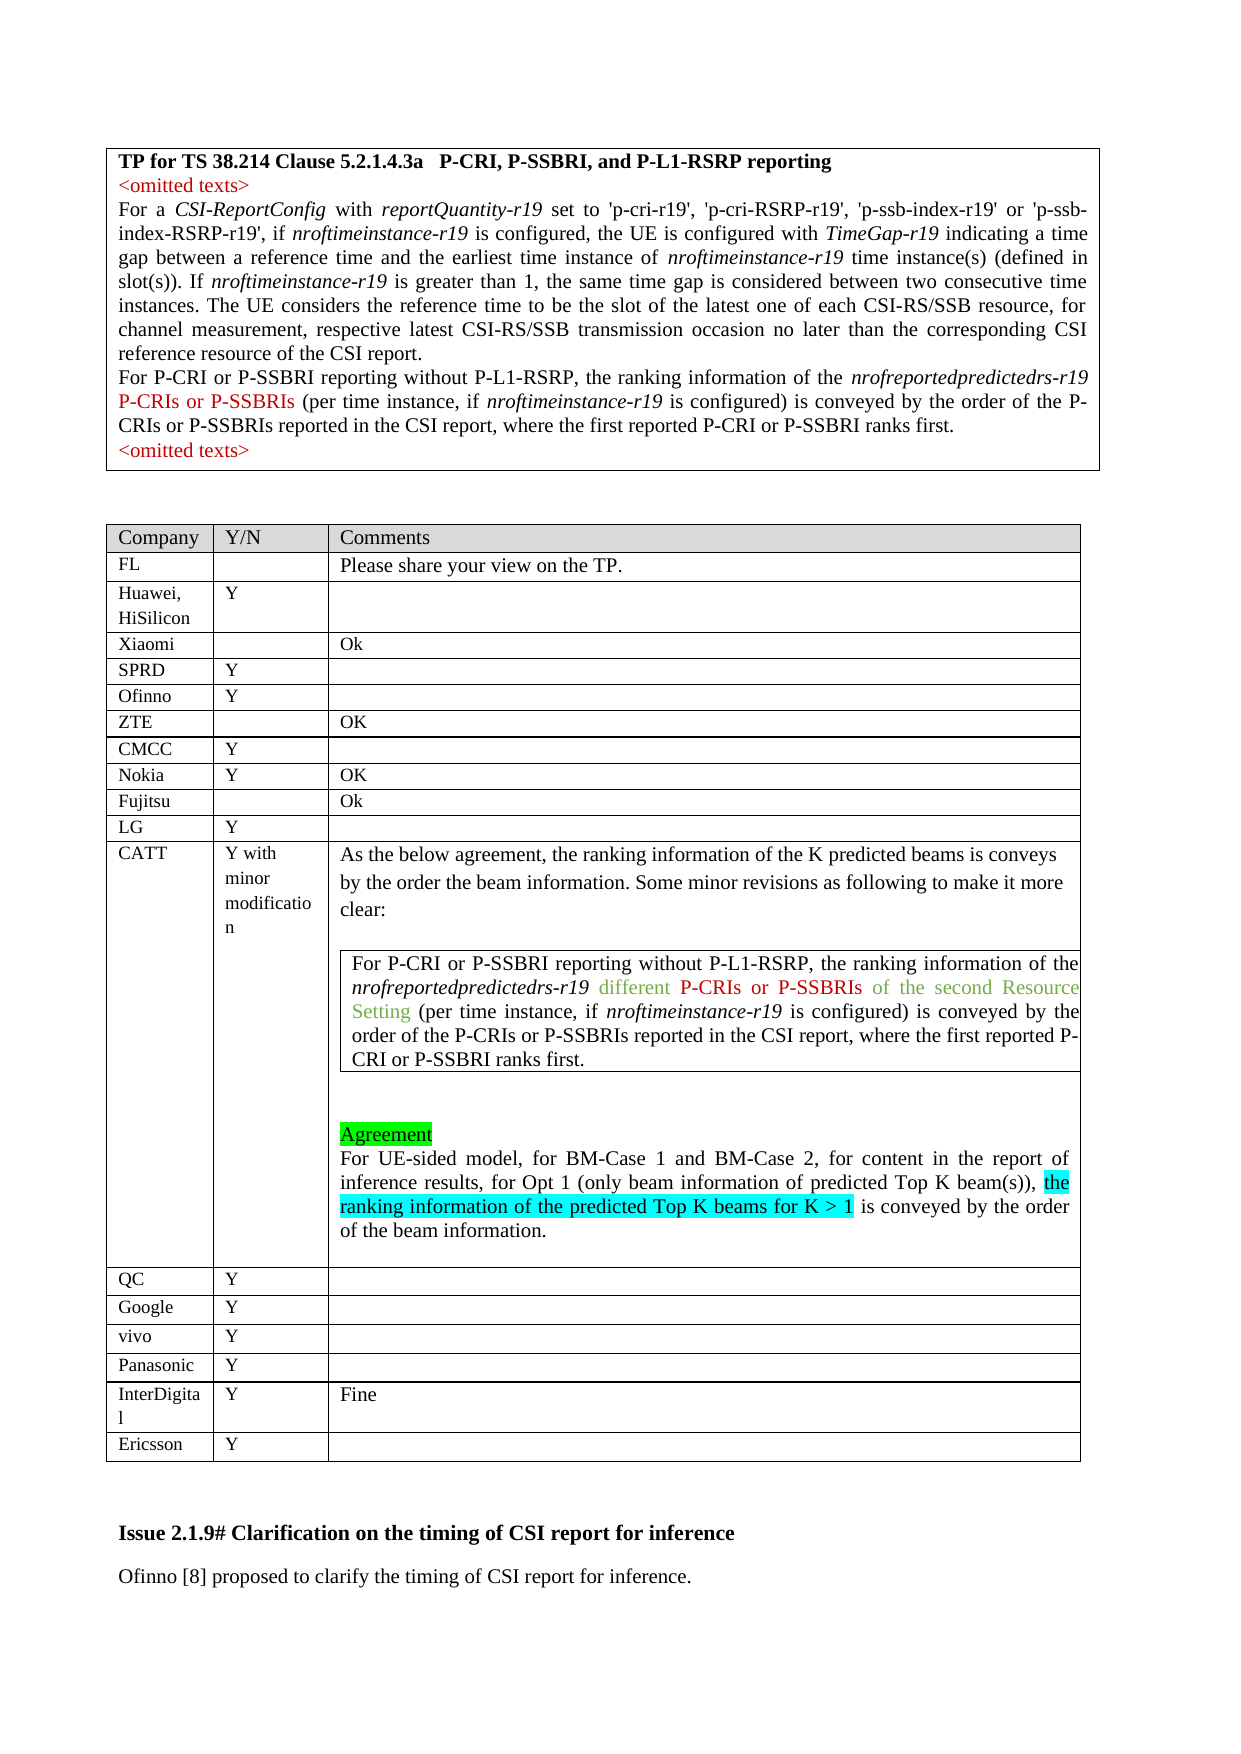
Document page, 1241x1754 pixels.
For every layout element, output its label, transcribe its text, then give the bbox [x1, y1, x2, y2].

table_cell SPRD [107, 659, 213, 684]
table_cell Ok [329, 790, 1080, 815]
table_cell [214, 790, 328, 815]
table_cell OK [329, 764, 1080, 789]
table_cell [329, 1354, 1080, 1381]
table_cell vivo [107, 1325, 213, 1353]
table_cell [329, 659, 1080, 684]
table_cell Y [214, 764, 328, 789]
table_cell Y [214, 1354, 328, 1381]
text Ofinno [8] proposed to clarify the timing of CSI report for inference. [118, 1564, 1122, 1588]
table_cell [329, 1268, 1080, 1295]
table_cell Y [214, 738, 328, 763]
table_cell InterDigital [107, 1383, 213, 1432]
table_header Comments [329, 525, 1080, 552]
table_cell Panasonic [107, 1354, 213, 1381]
table_cell [214, 633, 328, 658]
subtitle Issue 2.1.9# Clarification on the timing of CSI report for inference [118, 1520, 1122, 1545]
table_cell Y [214, 582, 328, 632]
table_cell Ok [329, 633, 1080, 658]
table_cell Google [107, 1296, 213, 1324]
table_cell Y [214, 685, 328, 710]
table_cell QC [107, 1268, 213, 1295]
table_cell Please share your view on the TP. [329, 553, 1080, 581]
table_cell Y [214, 1383, 328, 1432]
table_cell [329, 816, 1080, 841]
table_cell ZTE [107, 711, 213, 736]
table_cell FL [107, 553, 213, 581]
table_header Y/N [214, 525, 328, 552]
table_cell Nokia [107, 764, 213, 789]
table_header Company [107, 525, 213, 552]
table_cell [214, 553, 328, 581]
table_cell LG [107, 816, 213, 841]
table_cell Ofinno [107, 685, 213, 710]
table_cell Fine [329, 1383, 1080, 1432]
table_cell CMCC [107, 738, 213, 763]
table_header TP for TS 38.214 Clause 5.2.1.4.3a P-CRI, P-SSBRI, and P-L1-RSRP reporting <omitted texts> For a CSI-ReportConfig with reportQuantity-r19 set to 'p-cri-r19', 'p-cri-RSRP-r19', 'p-ssb-index-r19' or 'p-ssb-index-RSRP-r19', if nroftimeinstance-r19 is configured, the UE is configured with TimeGap-r19 indicating a time gap between a reference time and the earliest time instance of nroftimeinstance-r19 time instance(s) (defined in slot(s)). If nroftimeinstance-r19 is greater than 1, the same time gap is considered between two consecutive time instances. The UE considers the reference time to be the slot of the latest one of each CSI-RS/SSB resource, for channel measurement, respective latest CSI-RS/SSB transmission occasion no later than the corresponding CSI reference resource of the CSI report. For P-CRI or P-SSBRI reporting without P-L1-RSRP, the ranking information of the nrofreportedpredictedrs-r19 P-CRIs or P-SSBRIs (per time instance, if nroftimeinstance-r19 is configured) is conveyed by the order of the P-CRIs or P-SSBRIs reported in the CSI report, where the first reported P-CRI or P-SSBRI ranks first. <omitted texts> [107, 149, 1099, 470]
table_cell [329, 685, 1080, 710]
table_cell CATT [107, 842, 213, 1267]
table_cell [329, 738, 1080, 763]
table_cell Y [214, 816, 328, 841]
table_cell Y [214, 1325, 328, 1353]
table_cell [329, 582, 1080, 632]
table_cell OK [329, 711, 1080, 736]
table_cell Y [214, 659, 328, 684]
table_cell Y [214, 1296, 328, 1324]
table_cell Y [214, 1268, 328, 1295]
table_cell [329, 1296, 1080, 1324]
table_cell Xiaomi [107, 633, 213, 658]
table_cell Ericsson [107, 1433, 213, 1461]
table_cell Y [214, 1433, 328, 1461]
table_cell [214, 711, 328, 736]
table_cell [329, 1325, 1080, 1353]
table_cell [329, 1433, 1080, 1461]
table_cell Fujitsu [107, 790, 213, 815]
table_cell Huawei, HiSilicon [107, 582, 213, 632]
table_cell Y with minor modification [214, 842, 328, 1267]
table_cell As the below agreement, the ranking information of the K predicted beams is conveys by the order the beam information. Some minor revisions as following to make it more clear: Agreement For UE-sided model, for BM-Case 1 and BM-Case 2, for content in the report of inference results, for Opt 1 (only beam information of predicted Top K beam(s)), the ranking information of the predicted Top K beams for K > 1 is conveyed by the order of the beam information. [329, 842, 1080, 1267]
